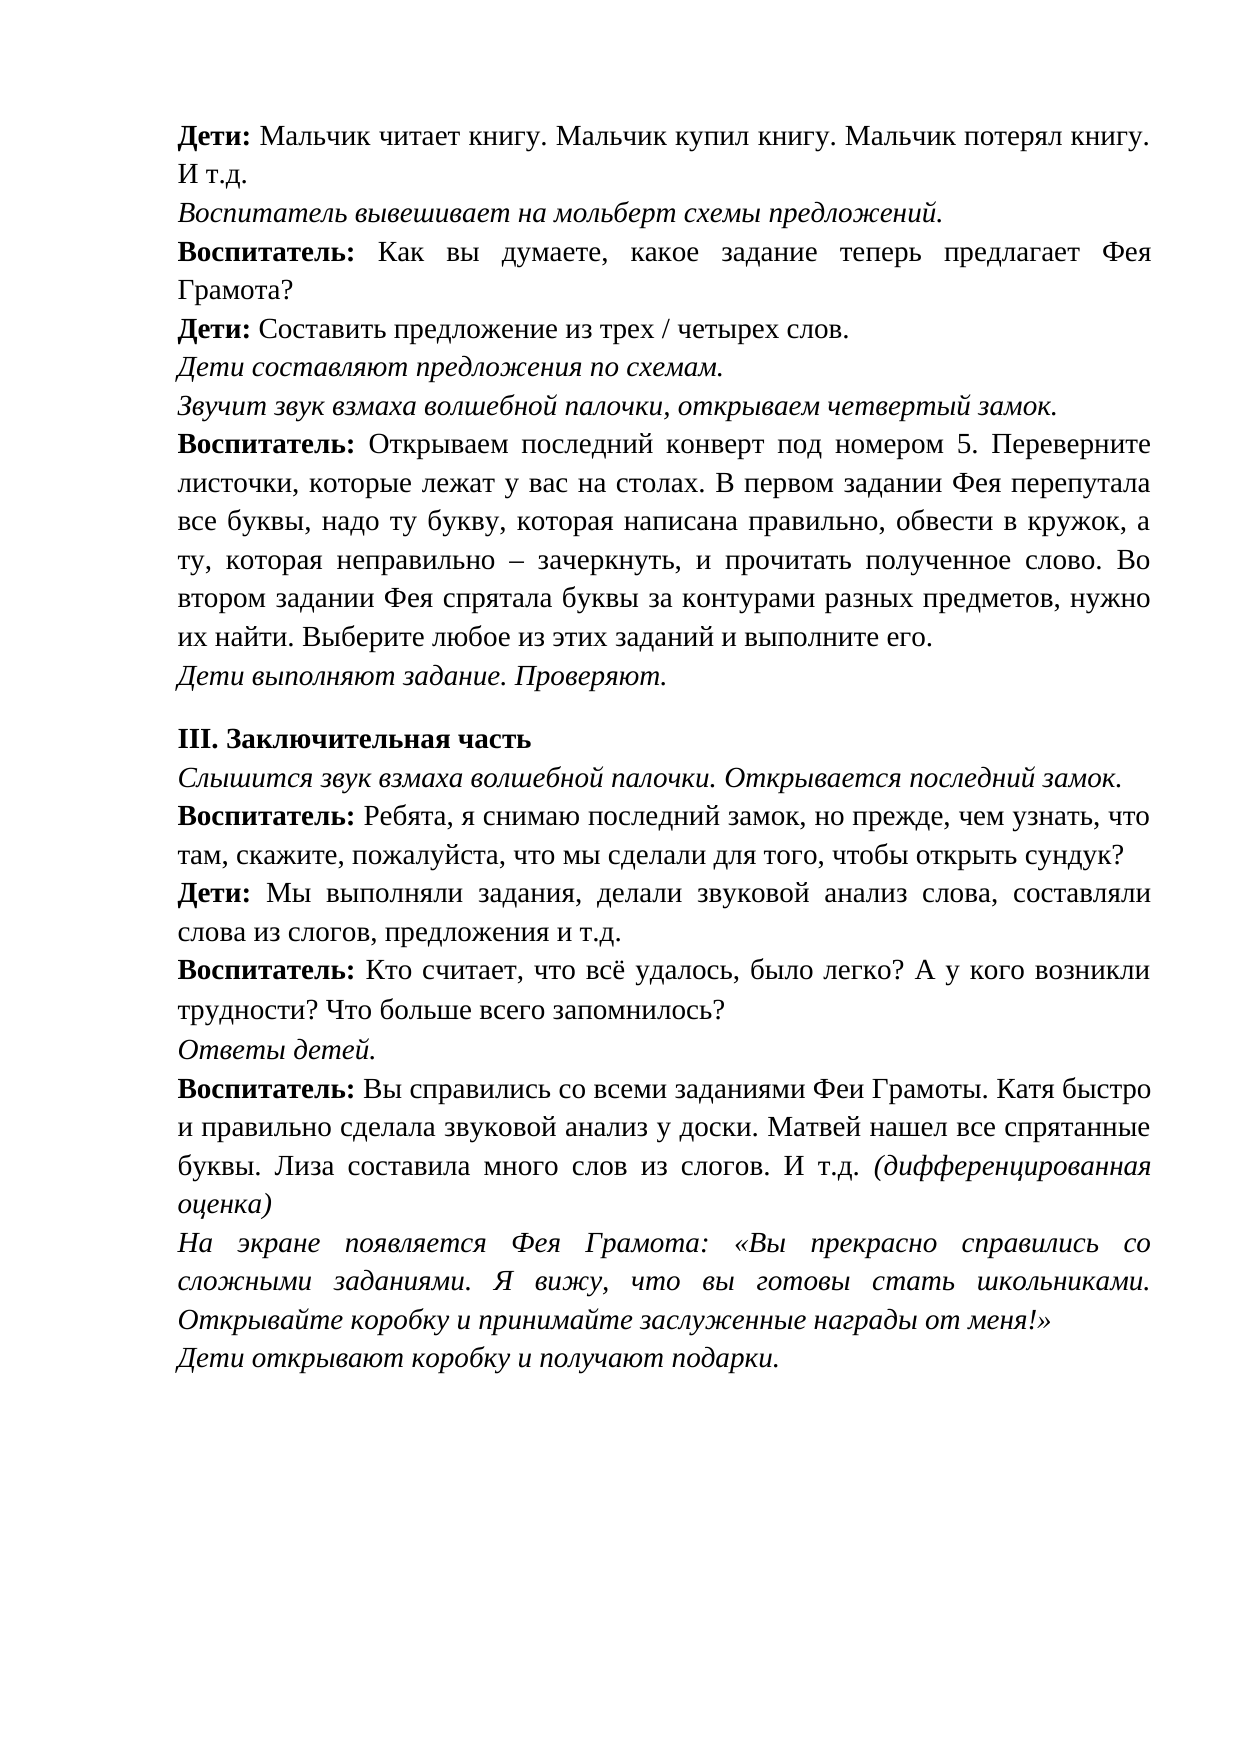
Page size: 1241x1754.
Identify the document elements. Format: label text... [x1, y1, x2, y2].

text Воспитатель: Открываем последний конверт под номером 5. Переверните листочки, которые лежат у вас на столах. В первом задании Фея перепутала все буквы, надо ту букву, которая написана правильно, обвести в кружок, а ту, которая неправильно – зачеркнуть, и прочитать полученное слово. Во втором задании Фея спрятала буквы за контурами разных предметов, нужно их найти. Выберите любое из этих заданий и выполните его. [177, 426, 1152, 653]
text Дети: Составить предложение из трех / четырех слов. [177, 311, 1152, 344]
text Воспитатель: Вы справились со всеми заданиями Феи Грамоты. Катя быстро и правильно сделала звуковой анализ у доски. Матвей нашел все спрятанные буквы. Лиза составила много слов из слогов. И т.д. (дифференцированная оценка) [177, 1071, 1152, 1220]
text Дети: Мальчик читает книгу. Мальчик купил книгу. Мальчик потерял книгу. И т.д. [177, 118, 1152, 190]
text Дети: Мы выполняли задания, делали звуковой анализ слова, составляли слова из слогов, предложения и т.д. [177, 875, 1152, 947]
text Воспитатель: Как вы думаете, какое задание теперь предлагает Фея Грамота? [177, 234, 1152, 306]
text Ответы детей. [177, 1032, 1152, 1066]
text Слышится звук взмаха волшебной палочки. Открывается последний замок. [177, 760, 1152, 793]
text Воспитатель: Ребята, я снимаю последний замок, но прежде, чем узнать, что там, скажите, пожалуйста, что мы сделали для того, чтобы открыть сундук? [177, 798, 1152, 870]
text Дети открывают коробку и получают подарки. [177, 1341, 1152, 1374]
text Звучит звук взмаха волшебной палочки, открываем четвертый замок. [177, 388, 1152, 421]
text На экране появляется Фея Грамота: «Вы прекрасно справились со сложными заданиями. Я вижу, что вы готовы стать школьниками. Открывайте коробку и принимайте заслуженные награды от меня!» [177, 1225, 1152, 1336]
text Дети составляют предложения по схемам. [177, 349, 1152, 383]
text Воспитатель вывешивает на мольберт схемы предложений. [177, 195, 1152, 229]
text Дети выполняют задание. Проверяют. [177, 658, 1152, 691]
text Воспитатель: Кто считает, что всё удалось, было легко? А у кого возникли трудности? Что больше всего запомнилось? [177, 952, 1152, 1027]
text III. Заключительная часть [177, 721, 1152, 755]
